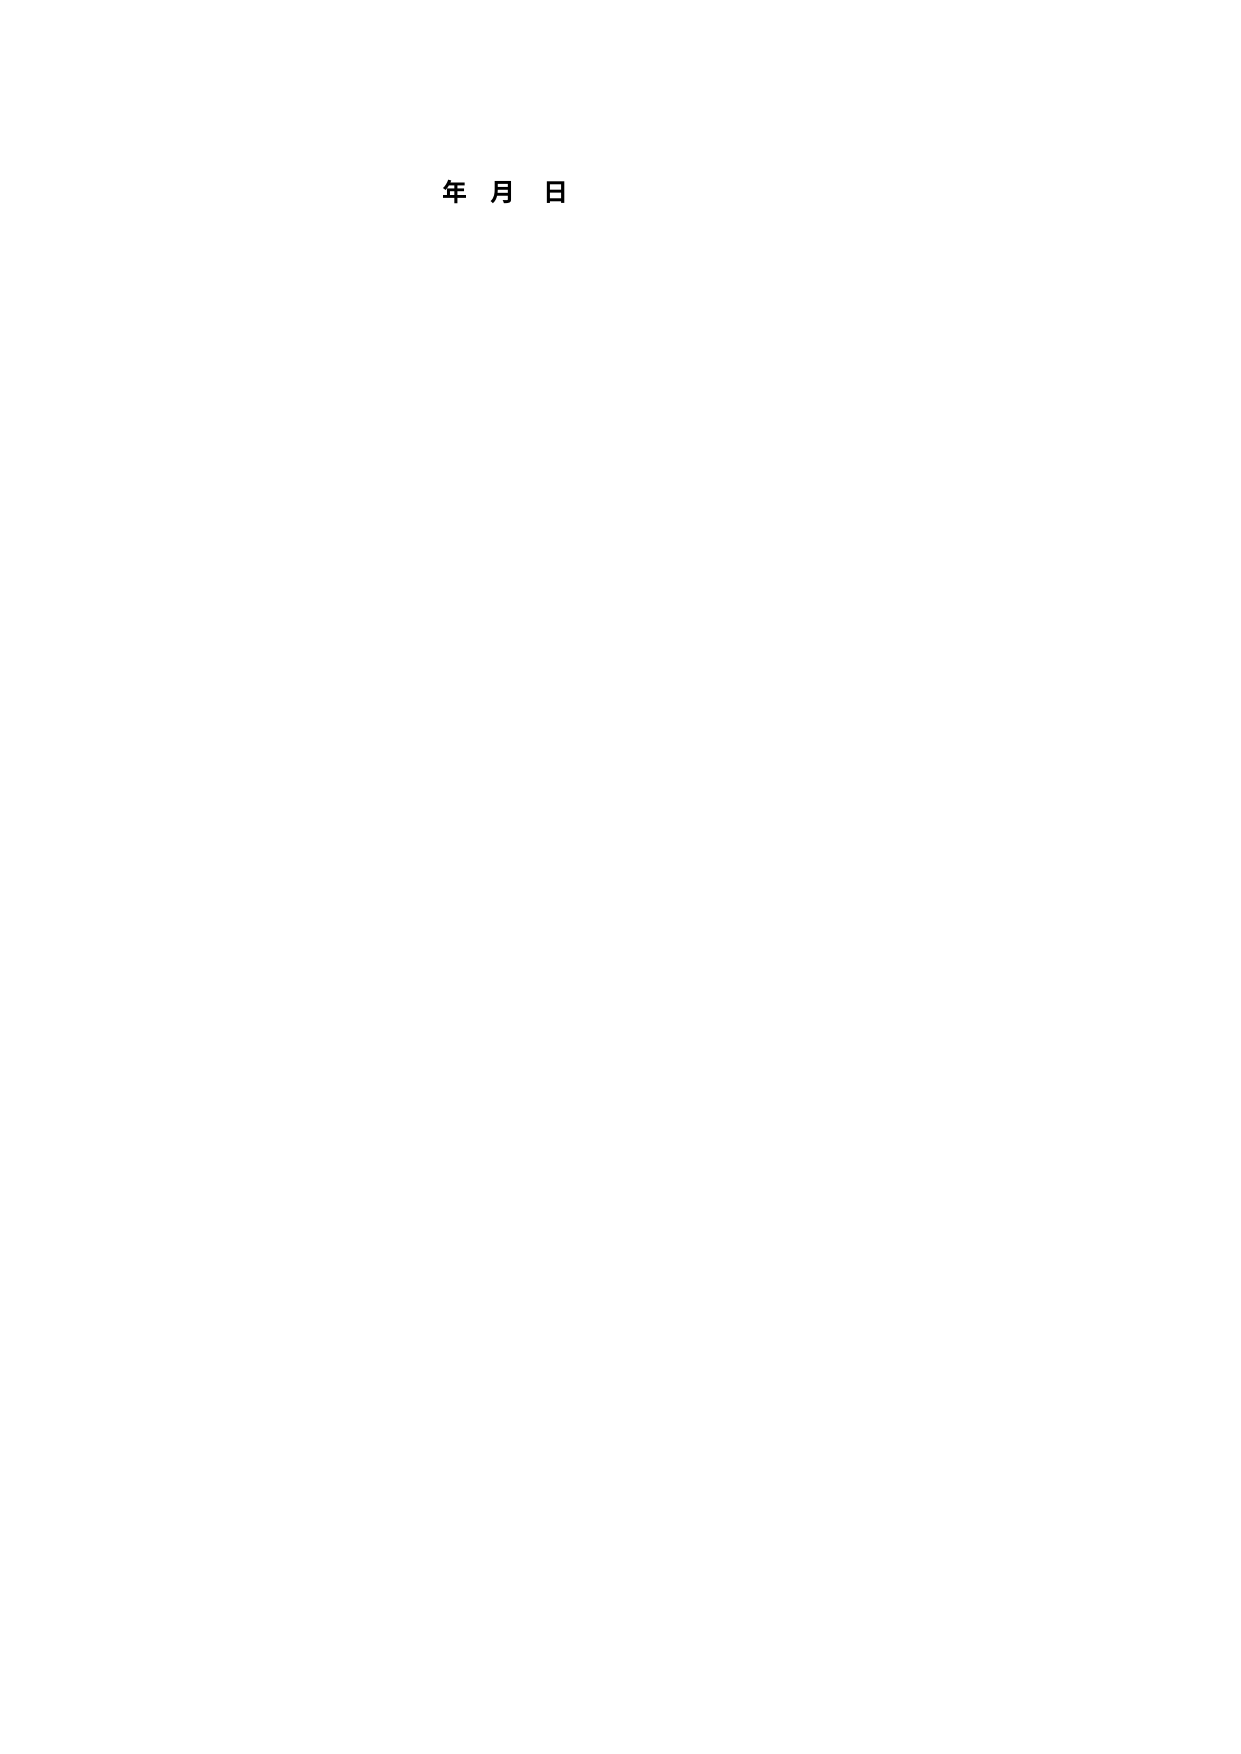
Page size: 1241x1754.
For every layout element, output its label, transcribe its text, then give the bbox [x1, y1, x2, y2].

text 年 月 日 [159, 155, 1081, 226]
